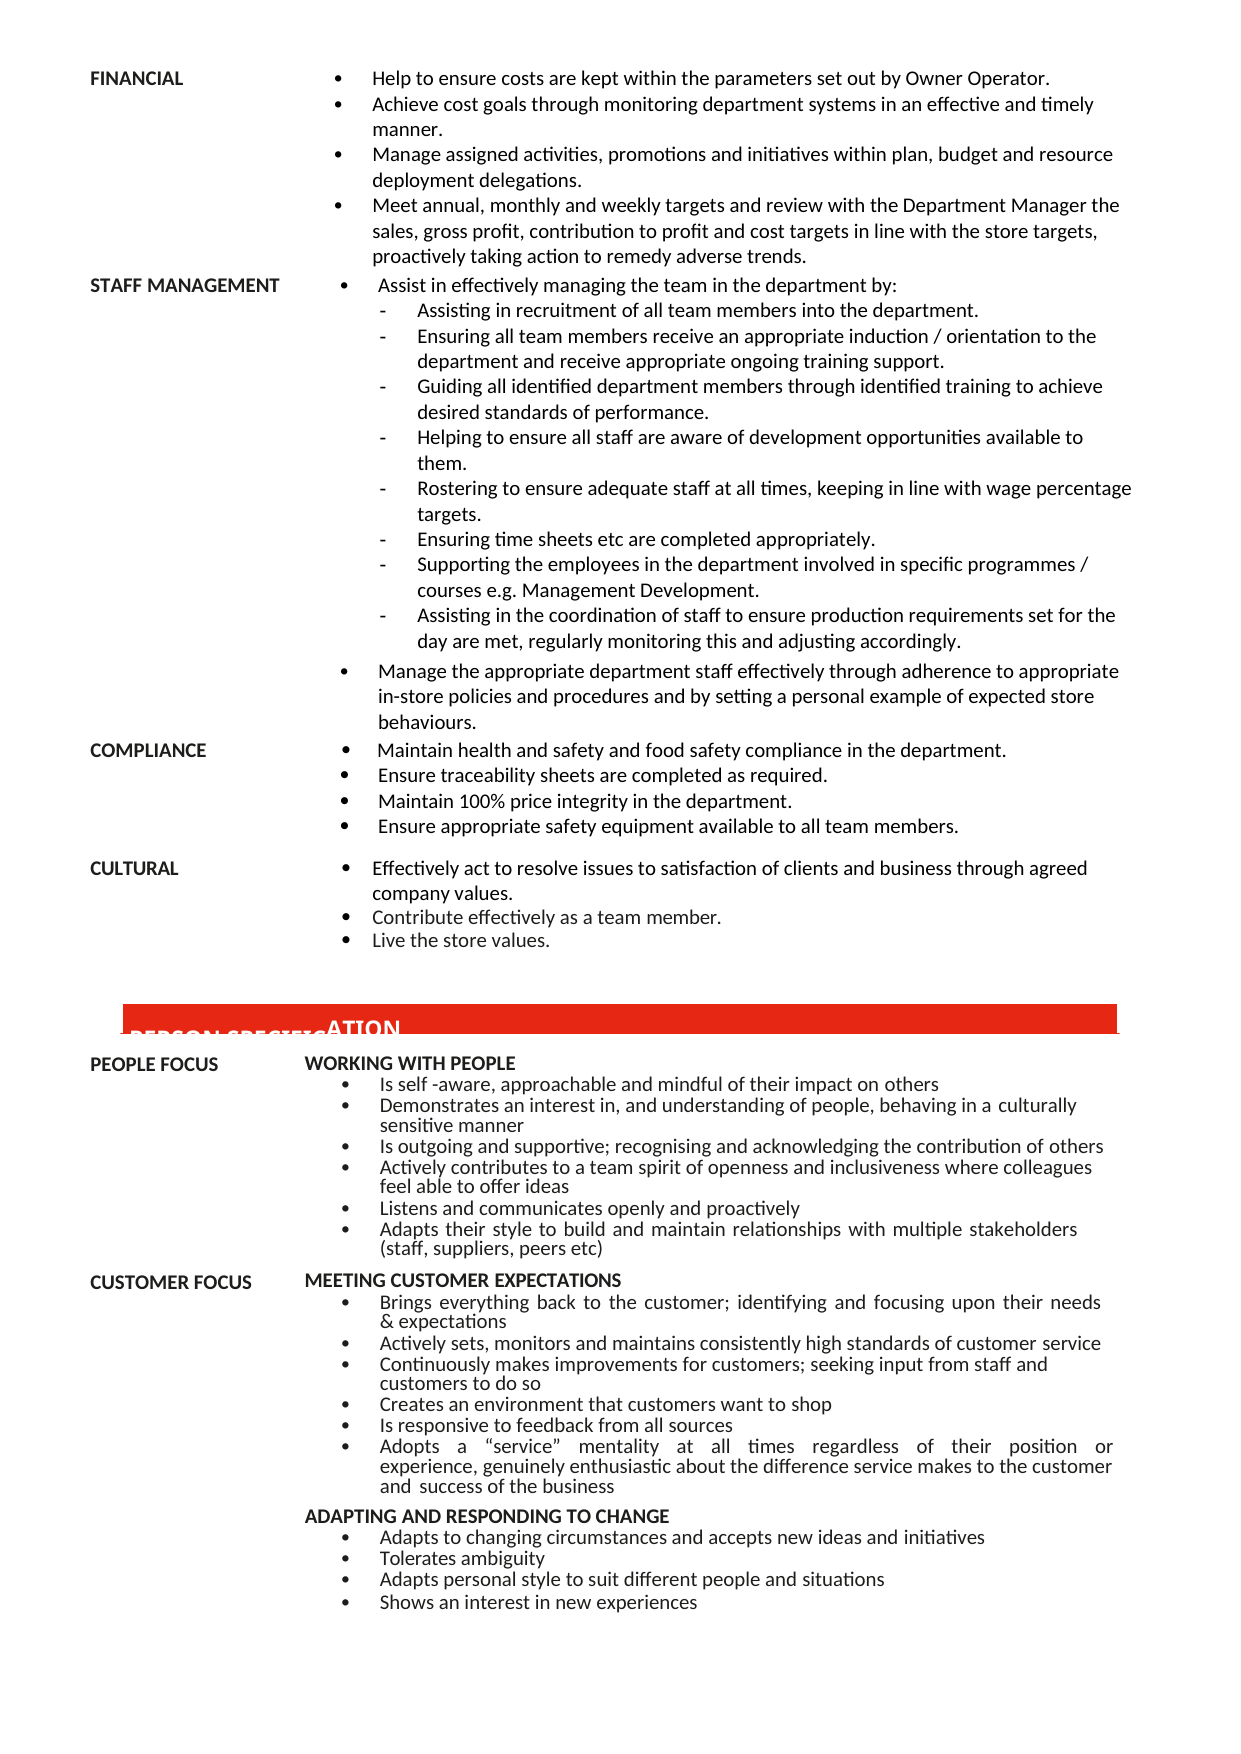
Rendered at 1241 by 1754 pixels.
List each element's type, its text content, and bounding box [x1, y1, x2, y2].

table_cell CUSTOMER FOCUS [104, 1264, 322, 1499]
table_cell FINANCIAL [104, 60, 303, 267]
table_cell Effectively act to resolve issues to satisfaction of clients and business through agreed company values. Contribute effectively as a team member. Live the store values. [304, 850, 1137, 969]
table_cell Assist in effectively managing the team in the department by: Assisting in recruitment of all team members into the department. Ensuring all team members receive an appropriate induction / orientation to the department and receive appropriate ongoing training support. Guiding all identified department members through identified training to achieve desired standards of performance. Helping to ensure all staff are aware of development opportunities available to them. Rostering to ensure adequate staff at all times, keeping in line with wage percentage targets. Ensuring time sheets etc are completed appropriately. Supporting the employees in the department involved in specific programmes / courses e.g. Management Development. Assisting in the coordination of staff to ensure production requirements set for the day are met, regularly monitoring this and adjusting accordingly. Manage the appropriate department staff effectively through adherence to appropriate in-store policies and procedures and by setting a personal example of expected store behaviours. [304, 267, 1137, 732]
table_cell Maintain health and safety and food safety compliance in the department. Ensure traceability sheets are completed as required. Maintain 100% price integrity in the department. Ensure appropriate safety equipment available to all team members. [304, 732, 1137, 850]
table_cell COMPLIANCE [104, 732, 303, 850]
table_cell MEETING CUSTOMER EXPECTATIONS Brings everything back to the customer; identifying and focusing upon their needs & expectations Actively sets, monitors and maintains consistently high standards of customer service Continuously makes improvements for customers; seeking input from staff and customers to do so Creates an environment that customers want to shop Is responsive to feedback from all sources Adopts a “service” mentality at all times regardless of their position or experience, genuinely enthusiastic about the difference service makes to the customer and success of the business [323, 1264, 1137, 1499]
table_cell STAFF MANAGEMENT [104, 267, 303, 732]
table_cell ADAPTING AND RESPONDING TO CHANGE Adapts to changing circumstances and accepts new ideas and initiatives Tolerates ambiguity Adapts personal style to suit different people and situations Shows an interest in new experiences [104, 1500, 1137, 1627]
table_cell CULTURAL [104, 850, 303, 969]
table_cell Help to ensure costs are kept within the parameters set out by Owner Operator. Achieve cost goals through monitoring department systems in an effective and timely manner. Manage assigned activities, promotions and initiatives within plan, budget and resource deployment delegations. Meet annual, monthly and weekly targets and review with the Department Manager the sales, gross profit, contribution to profit and cost targets in line with the store targets, proactively taking action to remedy adverse trends. [304, 60, 1137, 267]
table_header PEOPLE FOCUS [104, 1046, 322, 1264]
table_header WORKING WITH PEOPLE Is self -aware, approachable and mindful of their impact on others Demonstrates an interest in, and understanding of people, behaving in a culturally sensitive manner Is outgoing and supportive; recognising and acknowledging the contribution of others Actively contributes to a team spirit of openness and inclusiveness where colleagues feel able to offer ideas Listens and communicates openly and proactively Adapts their style to build and maintain relationships with multiple stakeholders (staff, suppliers, peers etc) [323, 1046, 1137, 1264]
